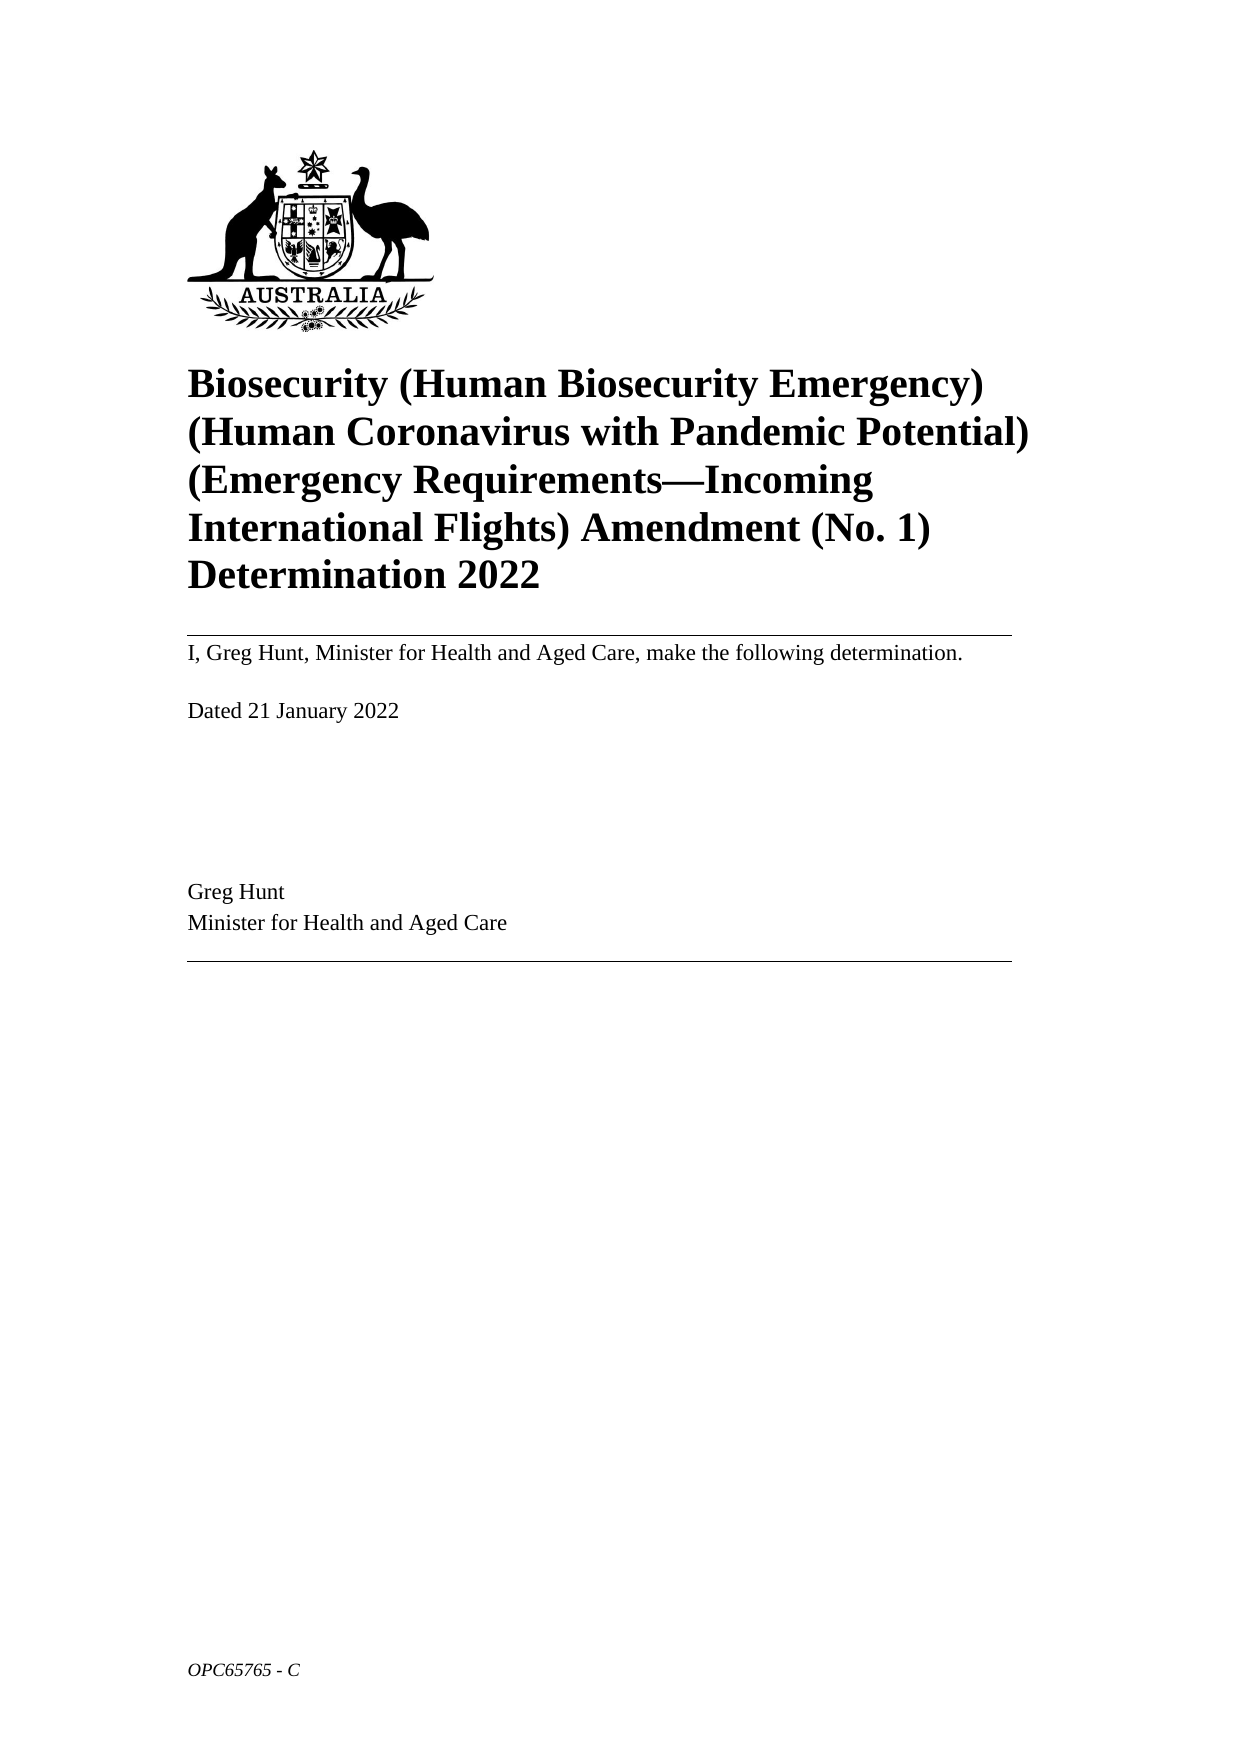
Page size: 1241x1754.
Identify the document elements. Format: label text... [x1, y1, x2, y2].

text I, Greg Hunt, Minister for Health and Aged Care, make the following determination. [187, 636, 1012, 666]
text Dated 21 January 2022 [187, 697, 1012, 723]
text Biosecurity (Human Biosecurity Emergency) (Human Coronavirus with Pandemic Potential) (Emergency Requirements—Incoming International Flights) Amendment (No. 1) Determination 2022 [187, 358, 1053, 598]
text Greg Hunt [187, 873, 1012, 904]
text Minister for Health and Aged Care [187, 904, 1012, 961]
picture [187, 150, 434, 332]
